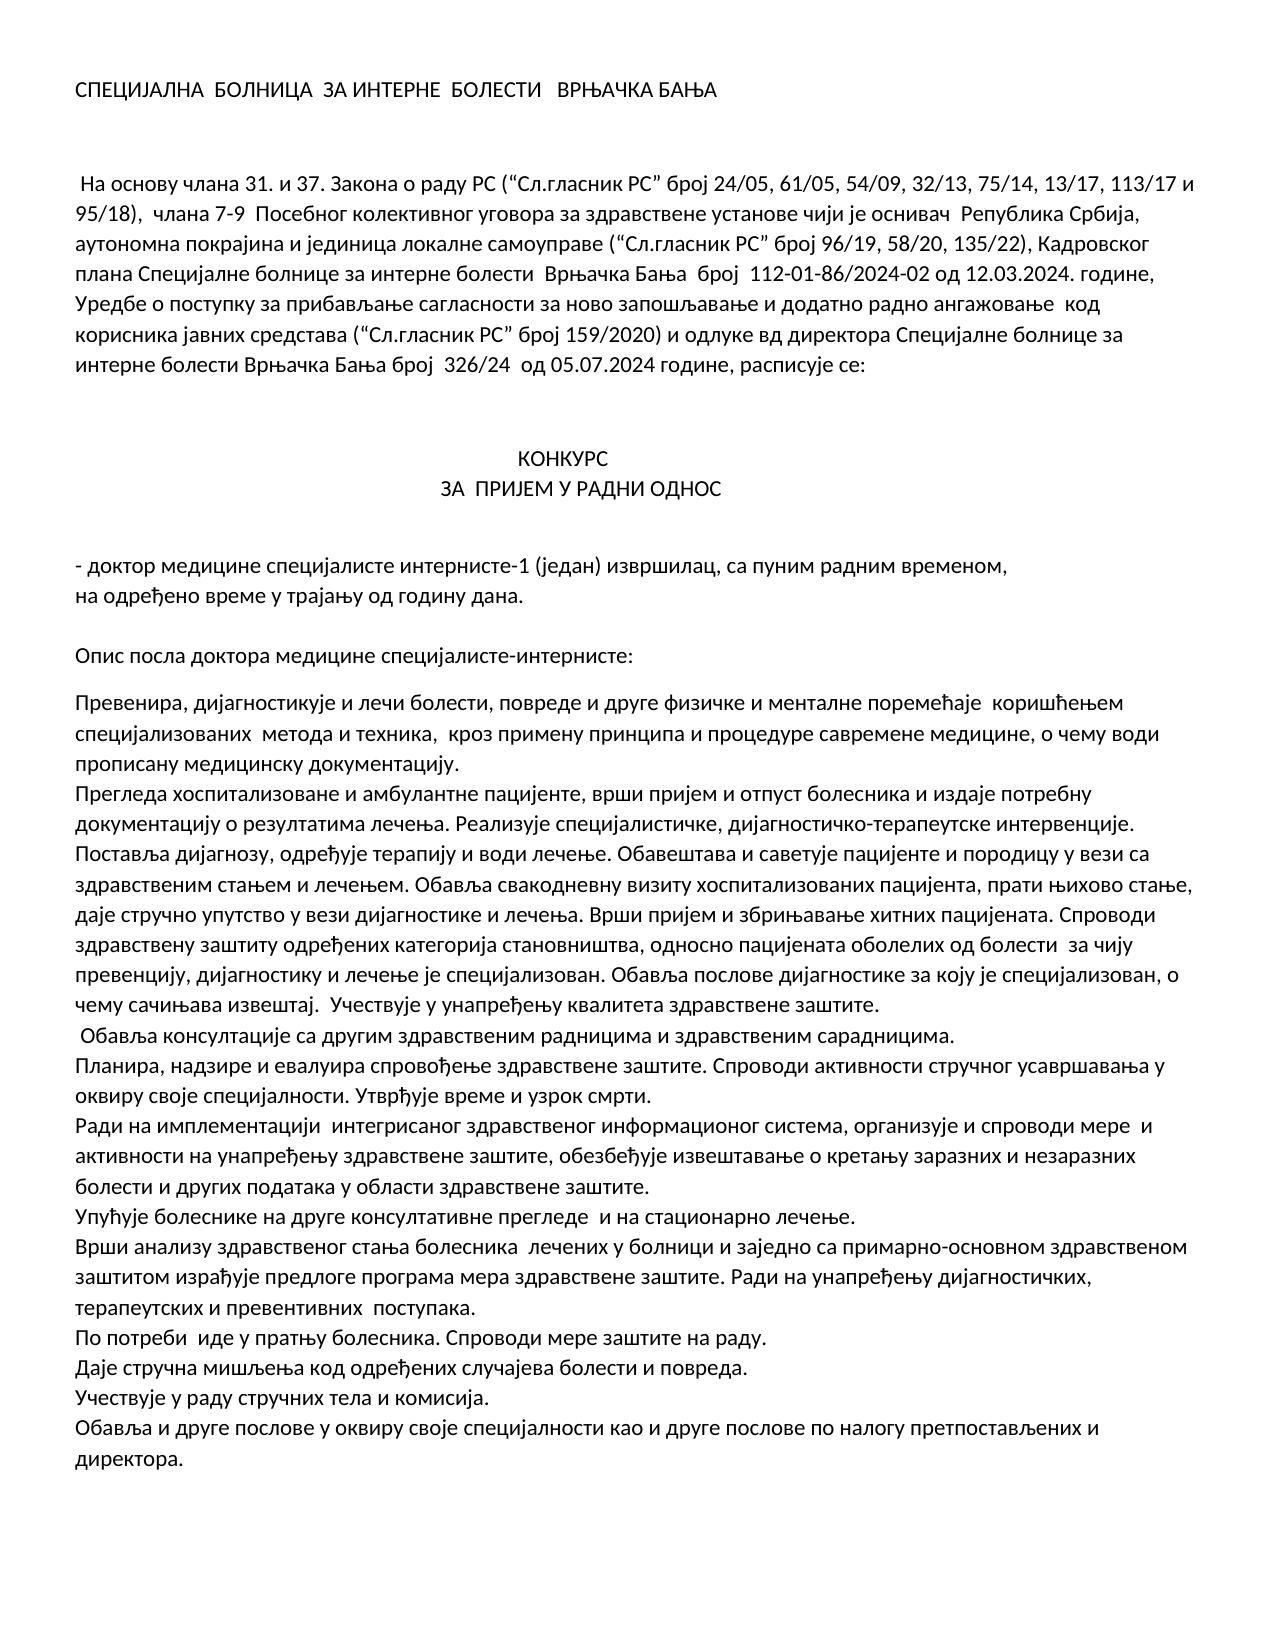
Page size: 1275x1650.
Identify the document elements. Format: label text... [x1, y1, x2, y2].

text Прегледа хоспитализоване и амбулантне пацијенте, врши пријем и отпуст болесника и издаје потребну документацију о резултатима лечења. Реализује специјалистичке, дијагностичко-терапеутске интервенције. Поставља дијагнозу, одређује терапију и води лечење. Обавештава и саветује пацијенте и породицу у вези са здравственим стањем и лечењем. Обавља свакодневну визиту хоспитализованих пацијента, прати њихово стање, даје стручно упутство у вези дијагностике и лечења. Врши пријем и збрињавање хитних пацијената. Спроводи здравствену заштиту одређених категорија становништва, односно пацијената оболелих од болести за чију превенцију, дијагностику и лечење је специјализован. Обавља послове дијагностике за коју је специјализован, о чему сачињава извештај. Учествује у унапређењу квалитета здравствене заштите. [75, 779, 1200, 1019]
text ЗА ПРИЈЕМ У РАДНИ ОДНОС [75, 474, 1200, 502]
text Даје стручна мишљења код одређених случајева болести и повреда. [75, 1353, 1200, 1381]
text Обавља и друге послове у оквиру своје специјалности као и друге послове по налогу претпостављених и директора. [75, 1413, 1200, 1472]
text - доктор медицине специјалисте интернисте-1 (један) извршилац, са пуним радним временом, [75, 551, 1200, 579]
text на одређено време у трајању од годину дана. [75, 581, 1200, 609]
text КОНКУРС [75, 444, 1200, 472]
text Обавља консултације са другим здравственим радницима и здравственим сарадницима. [75, 1021, 1200, 1049]
text Планира, надзире и евалуира спровођење здравствене заштите. Спроводи активности стручног усавршавања у оквиру своје специјалности. Утврђује време и узрок смрти. [75, 1051, 1200, 1109]
text СПЕЦИЈАЛНА БОЛНИЦА ЗА ИНТЕРНЕ БОЛЕСТИ ВРЊАЧКА БАЊА [75, 75, 1200, 103]
text Опис посла доктора медицине специјалисте-интернисте: [75, 642, 1200, 670]
text Превенира, дијагностикује и лечи болести, повреде и друге физичке и менталне поремећаје коришћењем специјализованих метода и техника, кроз примену принципа и процедуре савремене медицине, о чему води прописану медицинску документацију. [75, 688, 1200, 777]
text Учествује у раду стручних тела и комисија. [75, 1383, 1200, 1411]
text Упућује болеснике на друге консултативне прегледе и на стационарно лечење. [75, 1202, 1200, 1230]
text Врши анализу здравственог стања болесника лечених у болници и заједно са примарно-основном здравственом заштитом израђује предлоге програма мера здравствене заштите. Ради на унапређењу дијагностичких, терапеутских и превентивних поступака. [75, 1232, 1200, 1321]
text По потреби иде у пратњу болесника. Спроводи мере заштите на раду. [75, 1323, 1200, 1351]
text Ради на имплементацији интегрисаног здравственог информационог система, организује и спроводи мере и активности на унапређењу здравствене заштите, обезбеђује извештавање о кретању заразних и незаразних болести и других података у области здравствене заштите. [75, 1111, 1200, 1200]
text На основу члана 31. и 37. Закона о раду РС (“Сл.гласник РС” број 24/05, 61/05, 54/09, 32/13, 75/14, 13/17, 113/17 и 95/18), члана 7-9 Посебног колективног уговора за здравствене установе чији је оснивач Република Србија, аутономна покрајина и јединица локалне самоуправе (“Сл.гласник РС” број 96/19, 58/20, 135/22), Кадровског плана Специјалне болнице за интерне болести Врњачка Бања број 112-01-86/2024-02 од 12.03.2024. године, Уредбe о поступку за прибављање сагласности за ново запошљавање и додатно радно ангажовање код корисника јавних средстава (“Сл.гласник РС” броj 159/2020) и одлуке вд директора Специјалне болнице за интерне болести Врњачка Бања број 326/24 од 05.07.2024 године, расписује се: [75, 169, 1200, 378]
